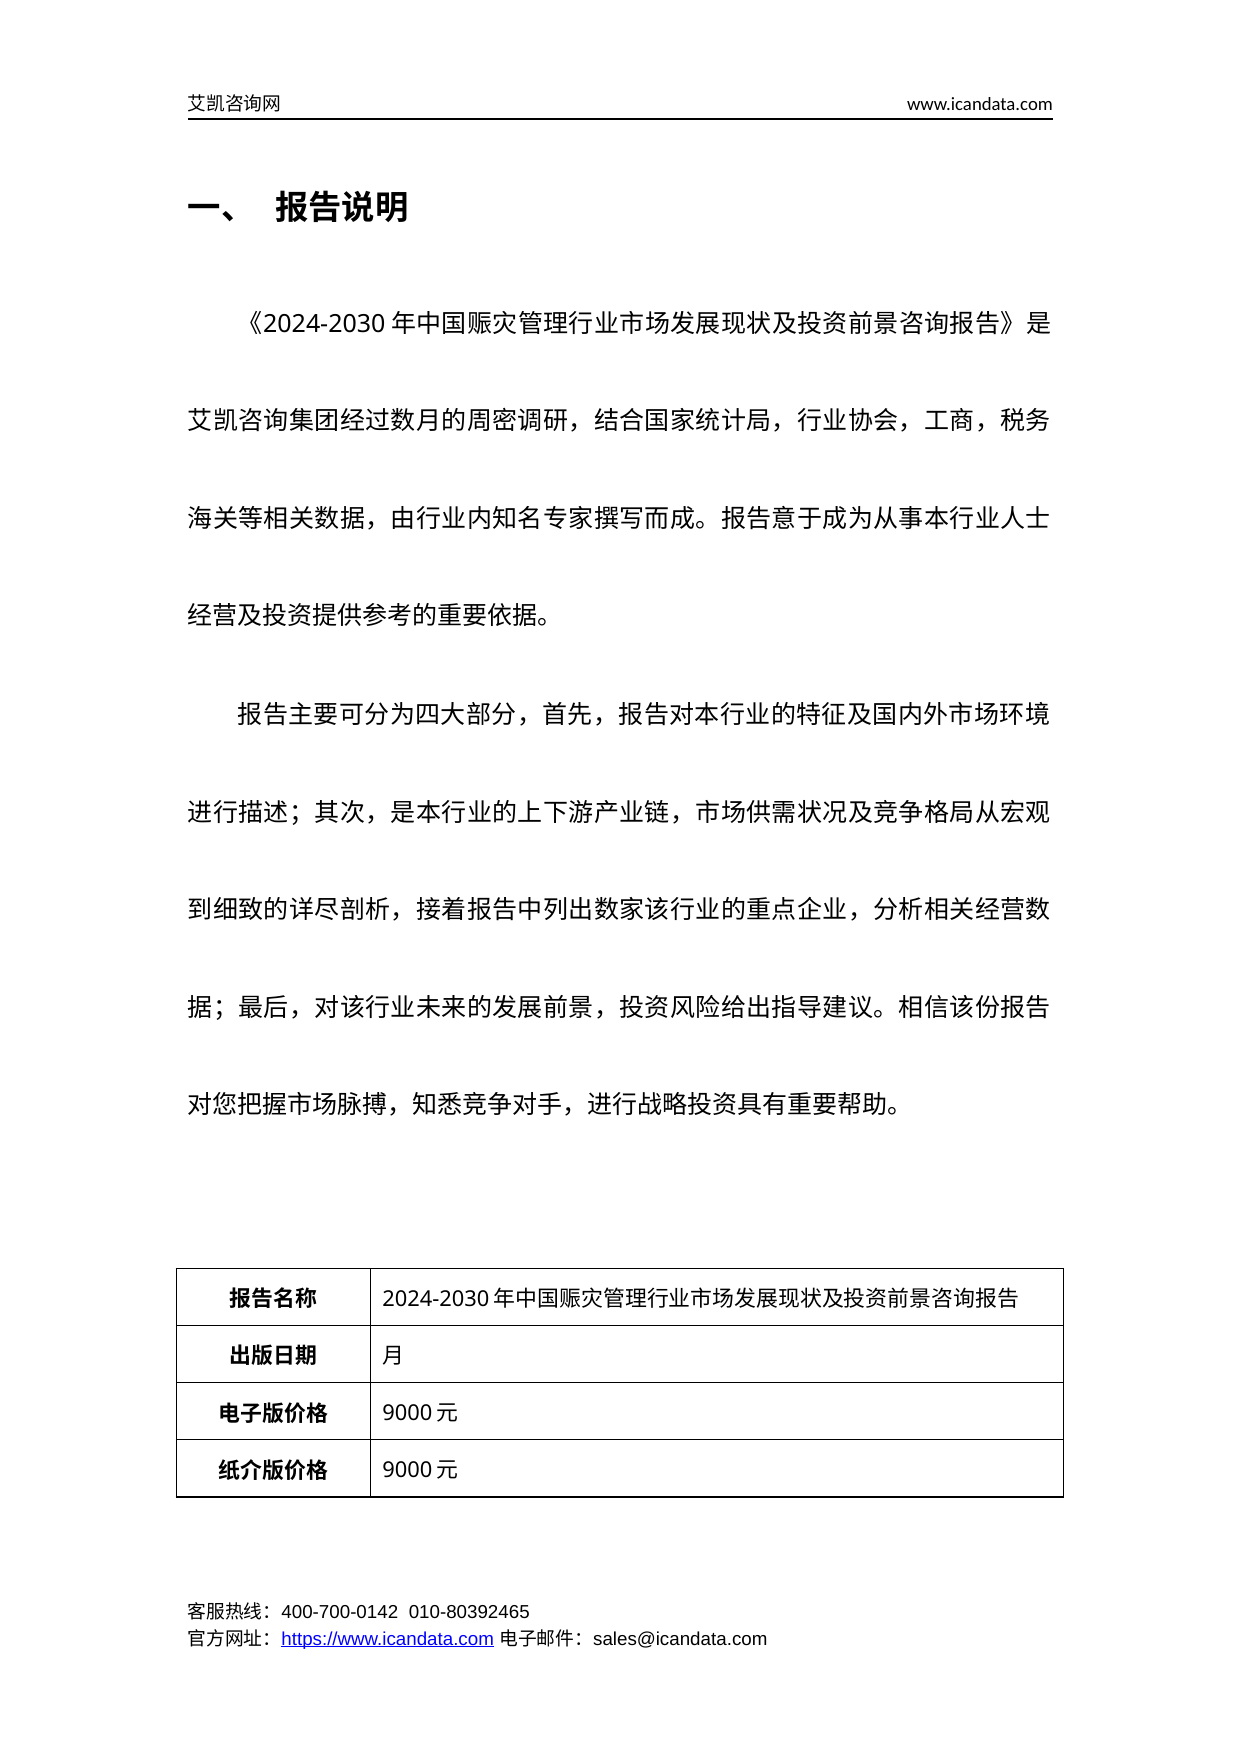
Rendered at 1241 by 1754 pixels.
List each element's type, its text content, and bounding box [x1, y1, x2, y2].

table_cell 9000元 [371, 1383, 1063, 1439]
table_cell 电子版价格 [177, 1383, 370, 1439]
text 《2024-2030年中国赈灾管理行业市场发展现状及投资前景咨询报告》是艾凯咨询集团经过数月的周密调研，结合国家统计局，行业协会，工商，税务海关等相关数据，由行业内知名专家撰写而成。报告意于成为从事本行业人士经营及投资提供参考的重要依据。 [187, 289, 1053, 646]
table_cell 9000元 [371, 1440, 1063, 1496]
subtitle 报告说明 [187, 172, 1053, 237]
table_cell 月 [371, 1326, 1063, 1382]
table_cell 出版日期 [177, 1326, 370, 1382]
table_header 报告名称 [177, 1269, 370, 1325]
table_cell 纸介版价格 [177, 1440, 370, 1496]
table_header 2024-2030年中国赈灾管理行业市场发展现状及投资前景咨询报告 [371, 1269, 1063, 1325]
text 报告主要可分为四大部分，首先，报告对本行业的特征及国内外市场环境进行描述；其次，是本行业的上下游产业链，市场供需状况及竞争格局从宏观到细致的详尽剖析，接着报告中列出数家该行业的重点企业，分析相关经营数据；最后，对该行业未来的发展前景，投资风险给出指导建议。相信该份报告对您把握市场脉搏，知悉竞争对手，进行战略投资具有重要帮助。 [187, 681, 1053, 1136]
